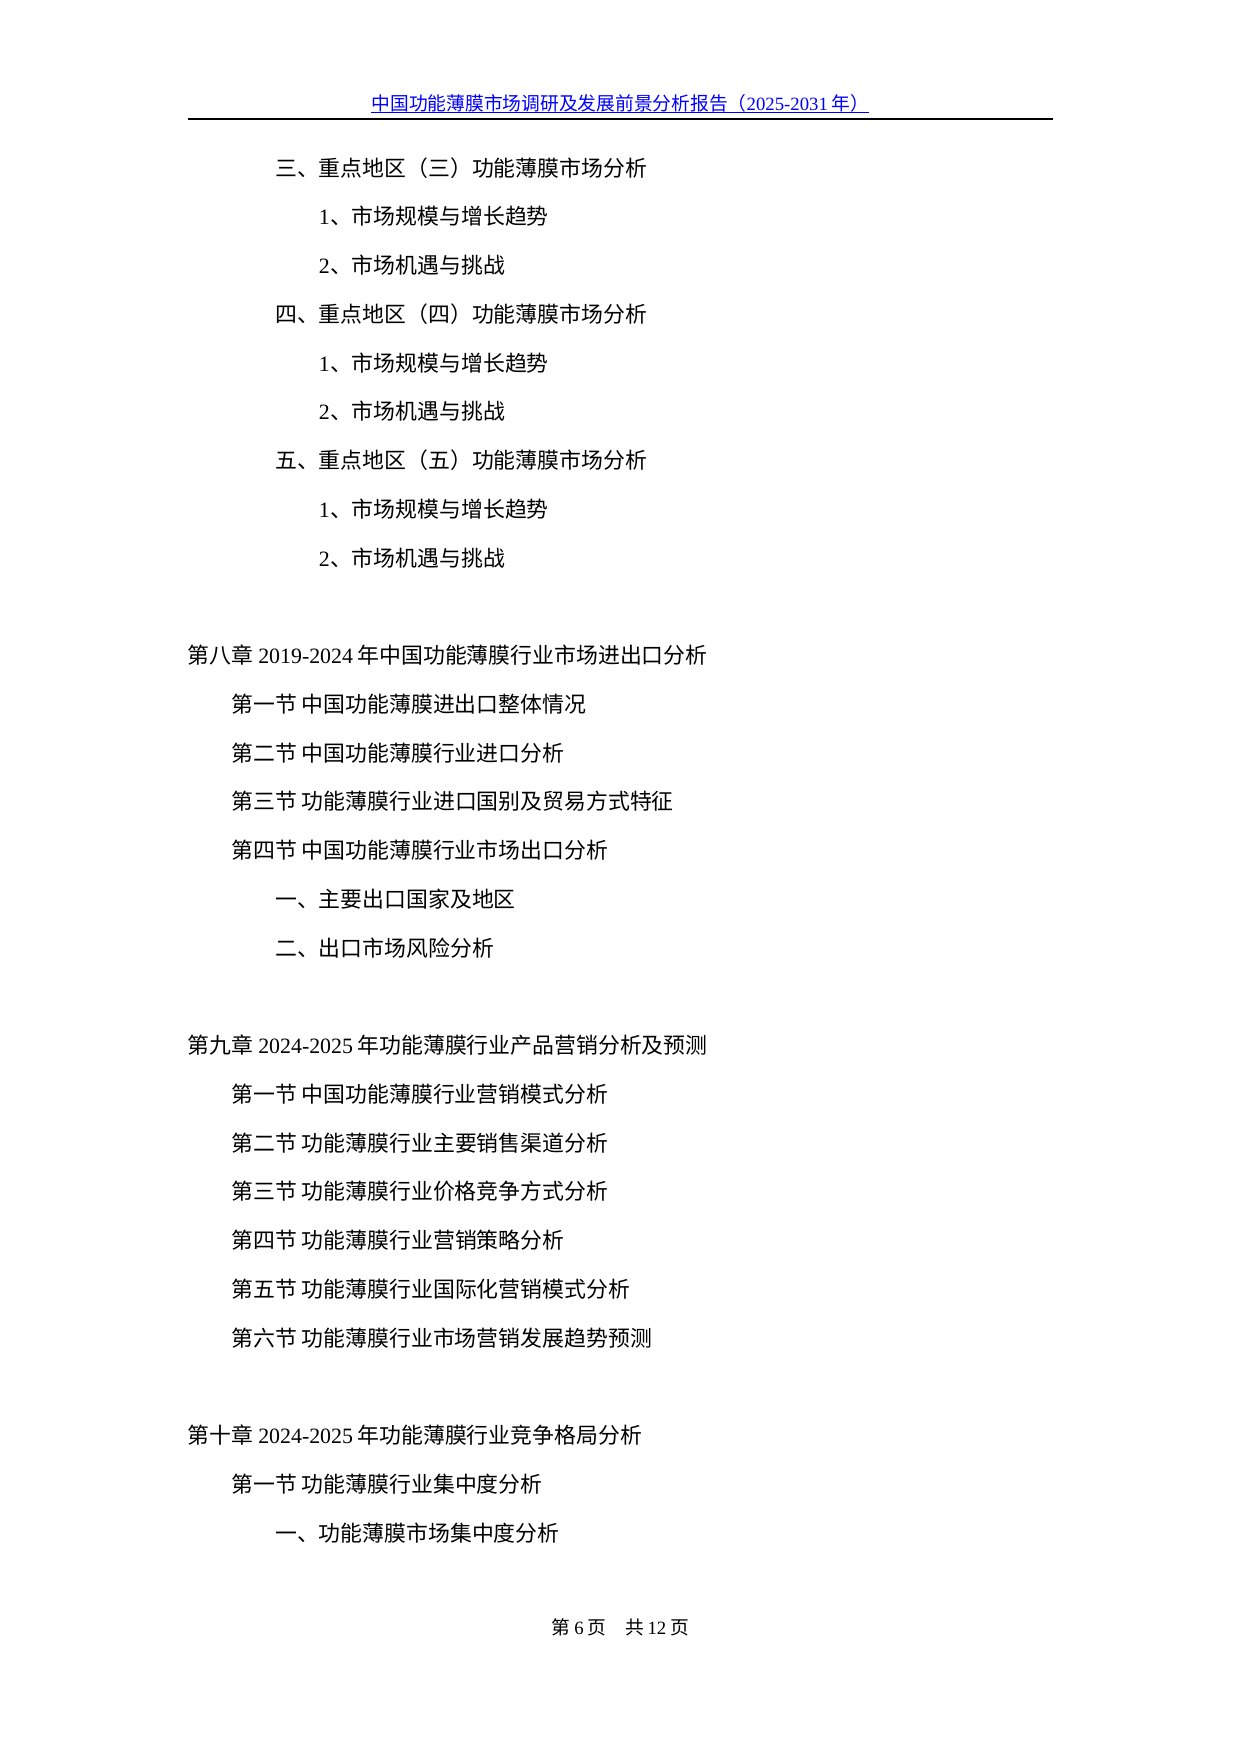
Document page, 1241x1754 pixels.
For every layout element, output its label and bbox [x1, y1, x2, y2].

text [187, 150, 1053, 1548]
